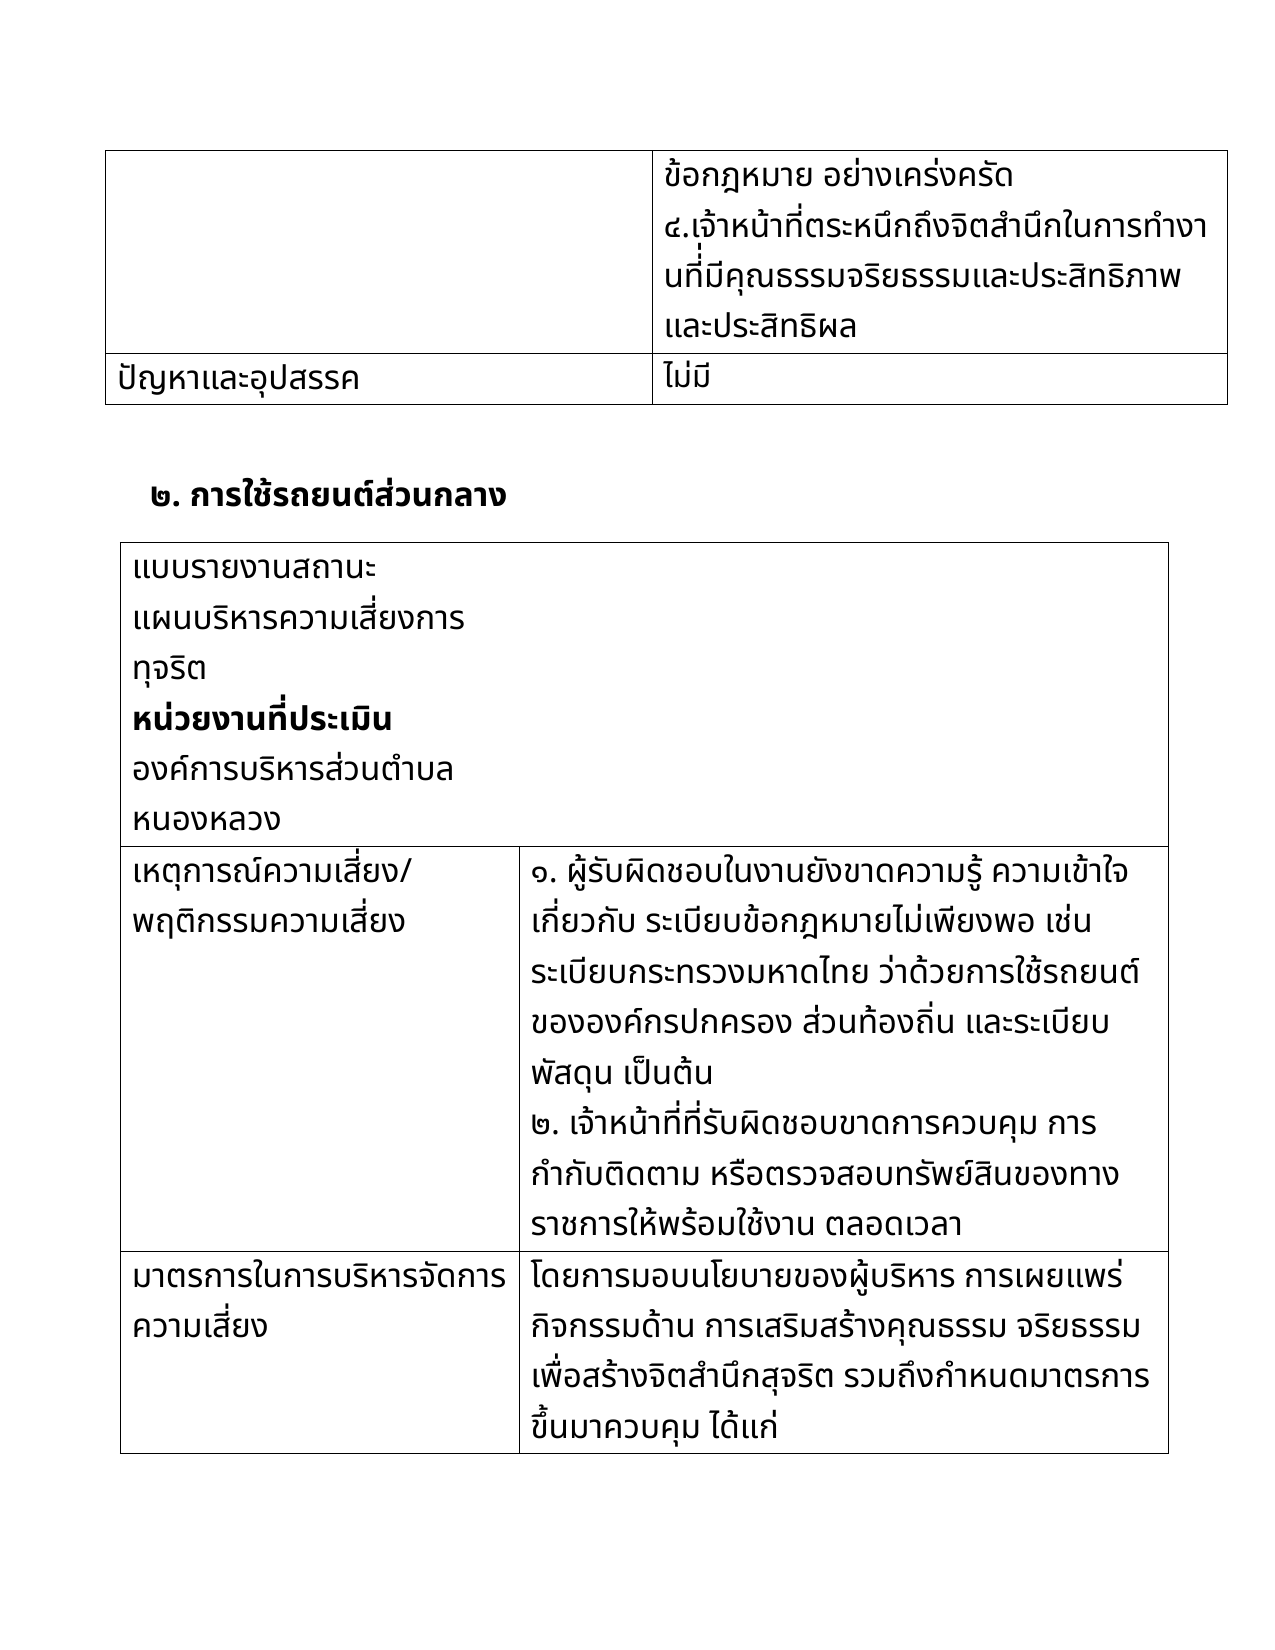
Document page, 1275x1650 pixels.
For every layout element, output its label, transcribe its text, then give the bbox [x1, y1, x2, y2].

table_cell ๑. ผู้รับผิดชอบในงานยังขาดความรู้ ความเข้าใจเกี่ยวกับ ระเบียบข้อกฎหมายไม่เพียงพอ เช่น ระเบียบกระทรวงมหาดไทย ว่าด้วยการใช้รถยนต์ขององค์กรปกครอง ส่วนท้องถิ่น และระเบียบพัสดุน เป็นต้น ๒. เจ้าหน้าที่ที่รับผิดชอบขาดการควบคุม การกำกับติดตาม หรือตรวจสอบทรัพย์สินของทางราชการให้พร้อมใช้งาน ตลอดเวลา [520, 847, 1168, 1251]
table_header แบบรายงานสถานะ แผนบริหารความเสี่ยงการทุจริต หน่วยงานที่ประเมิน องค์การบริหารส่วนตำบลหนองหลวง [121, 543, 519, 846]
table_cell ไม่มี [653, 354, 1227, 404]
table_header [519, 543, 1168, 846]
table_cell ปัญหาและอุปสรรค [106, 354, 652, 404]
text ๒. การใช้รถยนต์ส่วนกลาง [150, 471, 1125, 522]
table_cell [653, 151, 1227, 353]
table_cell เหตุการณ์ความเสี่ยง/พฤติกรรมความเสี่ยง [121, 847, 519, 1251]
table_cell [106, 151, 652, 353]
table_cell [520, 1252, 1168, 1453]
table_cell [121, 1252, 519, 1453]
